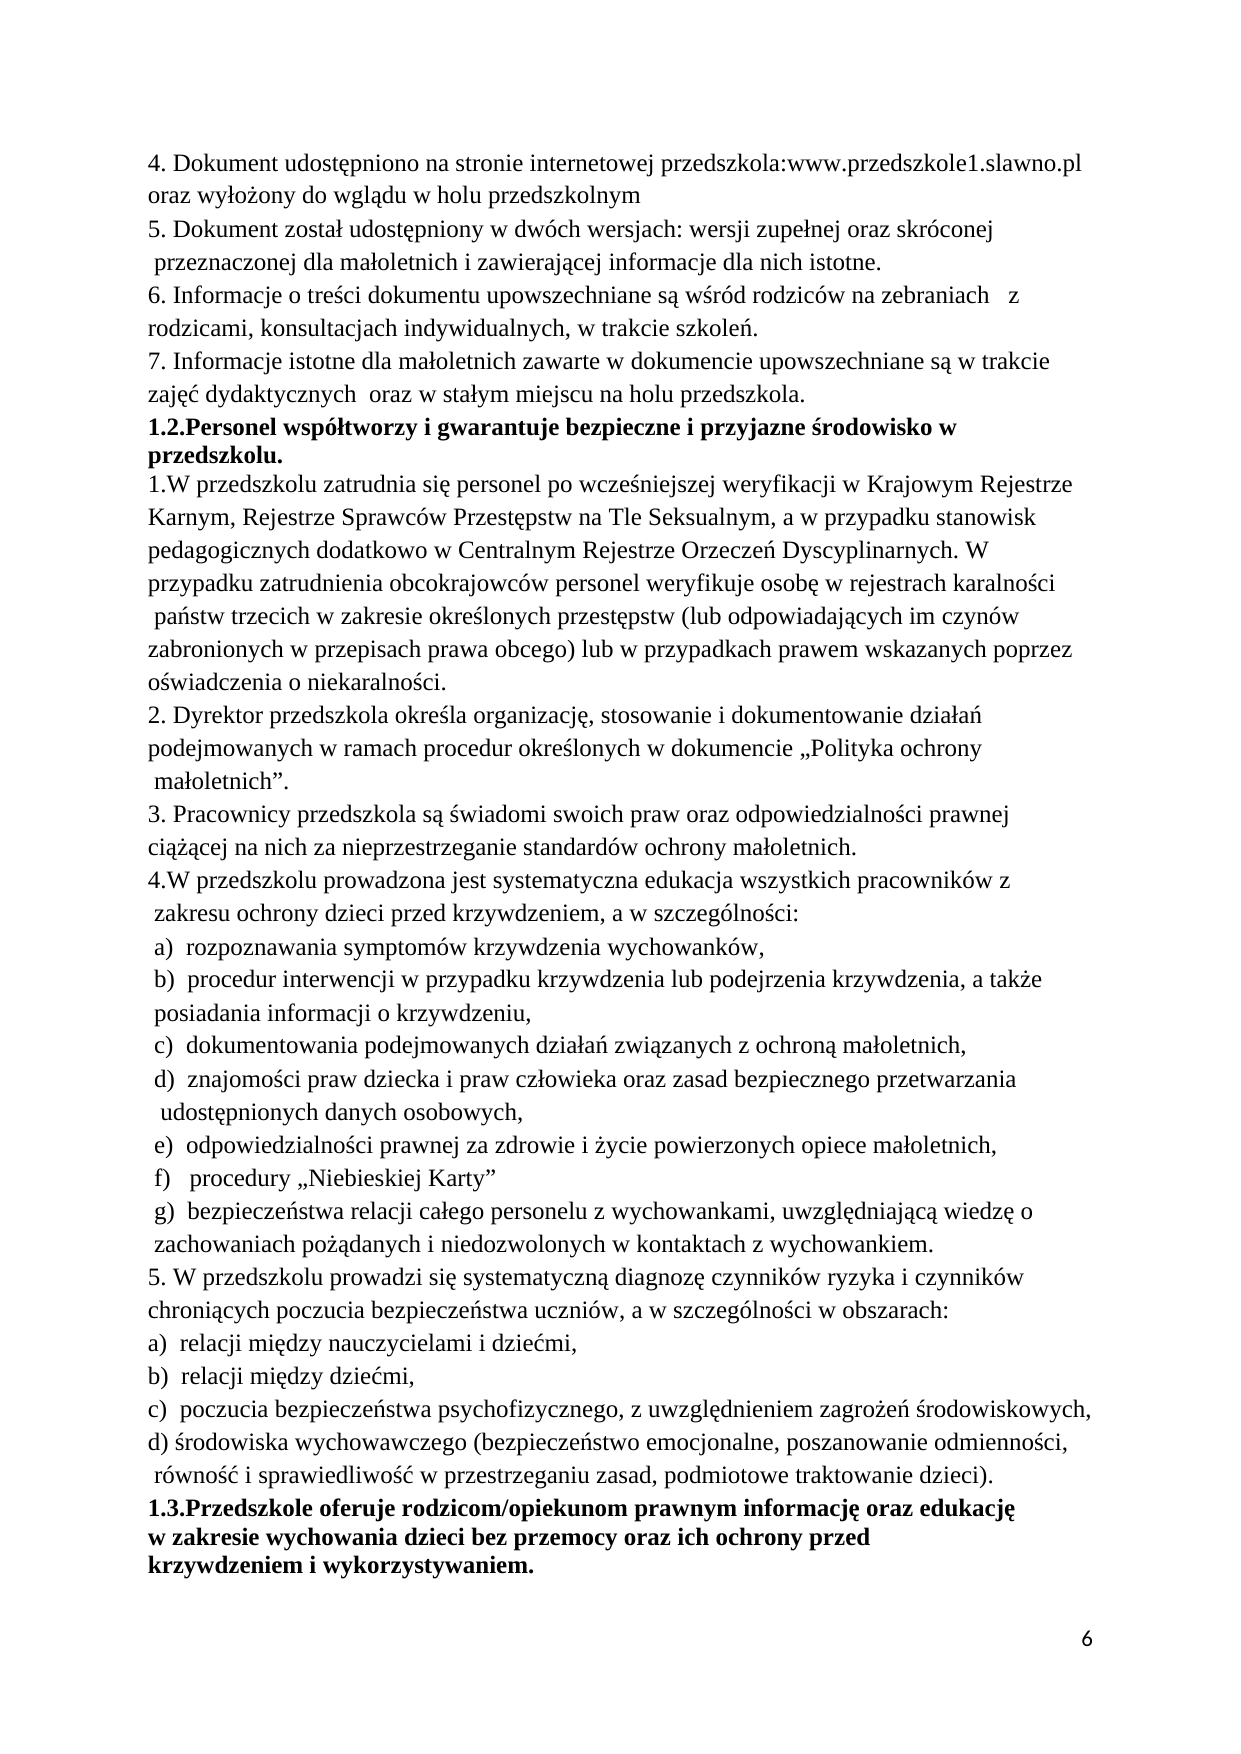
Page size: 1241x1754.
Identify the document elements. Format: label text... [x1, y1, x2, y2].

text e) odpowiedzialności prawnej za zdrowie i życie powierzonych opiece małoletnich, [148, 1130, 1093, 1158]
text c) poczucia bezpieczeństwa psychofizycznego, z uwzględnieniem zagrożeń środowiskowych, [148, 1394, 1093, 1423]
text małoletnich”. [148, 766, 1093, 795]
text g) bezpieczeństwa relacji całego personelu z wychowankami, uwzględniającą wiedzę o [148, 1196, 1093, 1224]
text b) procedur interwencji w przypadku krzywdzenia lub podejrzenia krzywdzenia, a także [148, 964, 1093, 993]
text ciążącej na nich za nieprzestrzeganie standardów ochrony małoletnich. [148, 832, 1093, 861]
text 5. W przedszkolu prowadzi się systematyczną diagnozę czynników ryzyka i czynników chroniących poczucia bezpieczeństwa uczniów, a w szczególności w obszarach: [148, 1262, 1093, 1323]
text zakresu ochrony dzieci przed krzywdzeniem, a w szczególności: [148, 898, 1093, 927]
text 4.W przedszkolu prowadzona jest systematyczna edukacja wszystkich pracowników z [148, 866, 1093, 894]
text a) relacji między nauczycielami i dziećmi, [148, 1328, 1093, 1357]
text równość i sprawiedliwość w przestrzeganiu zasad, podmiotowe traktowanie dzieci). [148, 1460, 1093, 1489]
text b) relacji między dziećmi, [148, 1361, 1093, 1389]
text oraz wyłożony do wglądu w holu przedszkolnym [148, 181, 1093, 209]
text c) dokumentowania podejmowanych działań związanych z ochroną małoletnich, [148, 1031, 1093, 1059]
text d) środowiska wychowawczego (bezpieczeństwo emocjonalne, poszanowanie odmienności, [148, 1427, 1093, 1456]
text zajęć dydaktycznych oraz w stałym miejscu na holu przedszkola. [148, 379, 1093, 407]
text oświadczenia o niekaralności. [148, 667, 1093, 696]
text f) procedury „Niebieskiej Karty” [148, 1163, 1093, 1191]
text 2. Dyrektor przedszkola określa organizację, stosowanie i dokumentowanie działań podejmowanych w ramach procedur określonych w dokumencie „Polityka ochrony [148, 700, 1093, 762]
text zachowaniach pożądanych i niedozwolonych w kontaktach z wychowankiem. [148, 1229, 1093, 1257]
text a) rozpoznawania symptomów krzywdzenia wychowanków, [148, 932, 1093, 960]
text 5. Dokument został udostępniony w dwóch wersjach: wersji zupełnej oraz skróconej [148, 214, 1093, 242]
text posiadania informacji o krzywdzeniu, [148, 998, 1093, 1026]
text państw trzecich w zakresie określonych przestępstw (lub odpowiadających im czynów zabronionych w przepisach prawa obcego) lub w przypadkach prawem wskazanych poprzez [148, 601, 1093, 663]
text 1.W przedszkolu zatrudnia się personel po wcześniejszej weryfikacji w Krajowym Rejestrze Karnym, Rejestrze Sprawców Przestępstw na Tle Seksualnym, a w przypadku stanowisk pedagogicznych dodatkowo w Centralnym Rejestrze Orzeczeń Dyscyplinarnych. W przypadku zatrudnienia obcokrajowców personel weryfikuje osobę w rejestrach karalności [148, 469, 1093, 597]
text 1.2.Personel współtworzy i gwarantuje bezpieczne i przyjazne środowisko w przedszkolu. [148, 412, 1093, 469]
text 6. Informacje o treści dokumentu upowszechniane są wśród rodziców na zebraniach z rodzicami, konsultacjach indywidualnych, w trakcie szkoleń. [148, 280, 1093, 341]
text d) znajomości praw dziecka i praw człowieka oraz zasad bezpiecznego przetwarzania [148, 1064, 1093, 1092]
text 4. Dokument udostępniono na stronie internetowej przedszkola:www.przedszkole1.slawno.pl [148, 148, 1093, 176]
text udostępnionych danych osobowych, [148, 1097, 1093, 1125]
text 3. Pracownicy przedszkola są świadomi swoich praw oraz odpowiedzialności prawnej [148, 799, 1093, 828]
text 7. Informacje istotne dla małoletnich zawarte w dokumencie upowszechniane są w trakcie [148, 346, 1093, 374]
text w zakresie wychowania dzieci bez przemocy oraz ich ochrony przed [148, 1522, 1093, 1550]
text 1.3.Przedszkole oferuje rodzicom/opiekunom prawnym informację oraz edukację [148, 1493, 1093, 1522]
text przeznaczonej dla małoletnich i zawierającej informacje dla nich istotne. [148, 247, 1093, 275]
text krzywdzeniem i wykorzystywaniem. [148, 1550, 1093, 1579]
